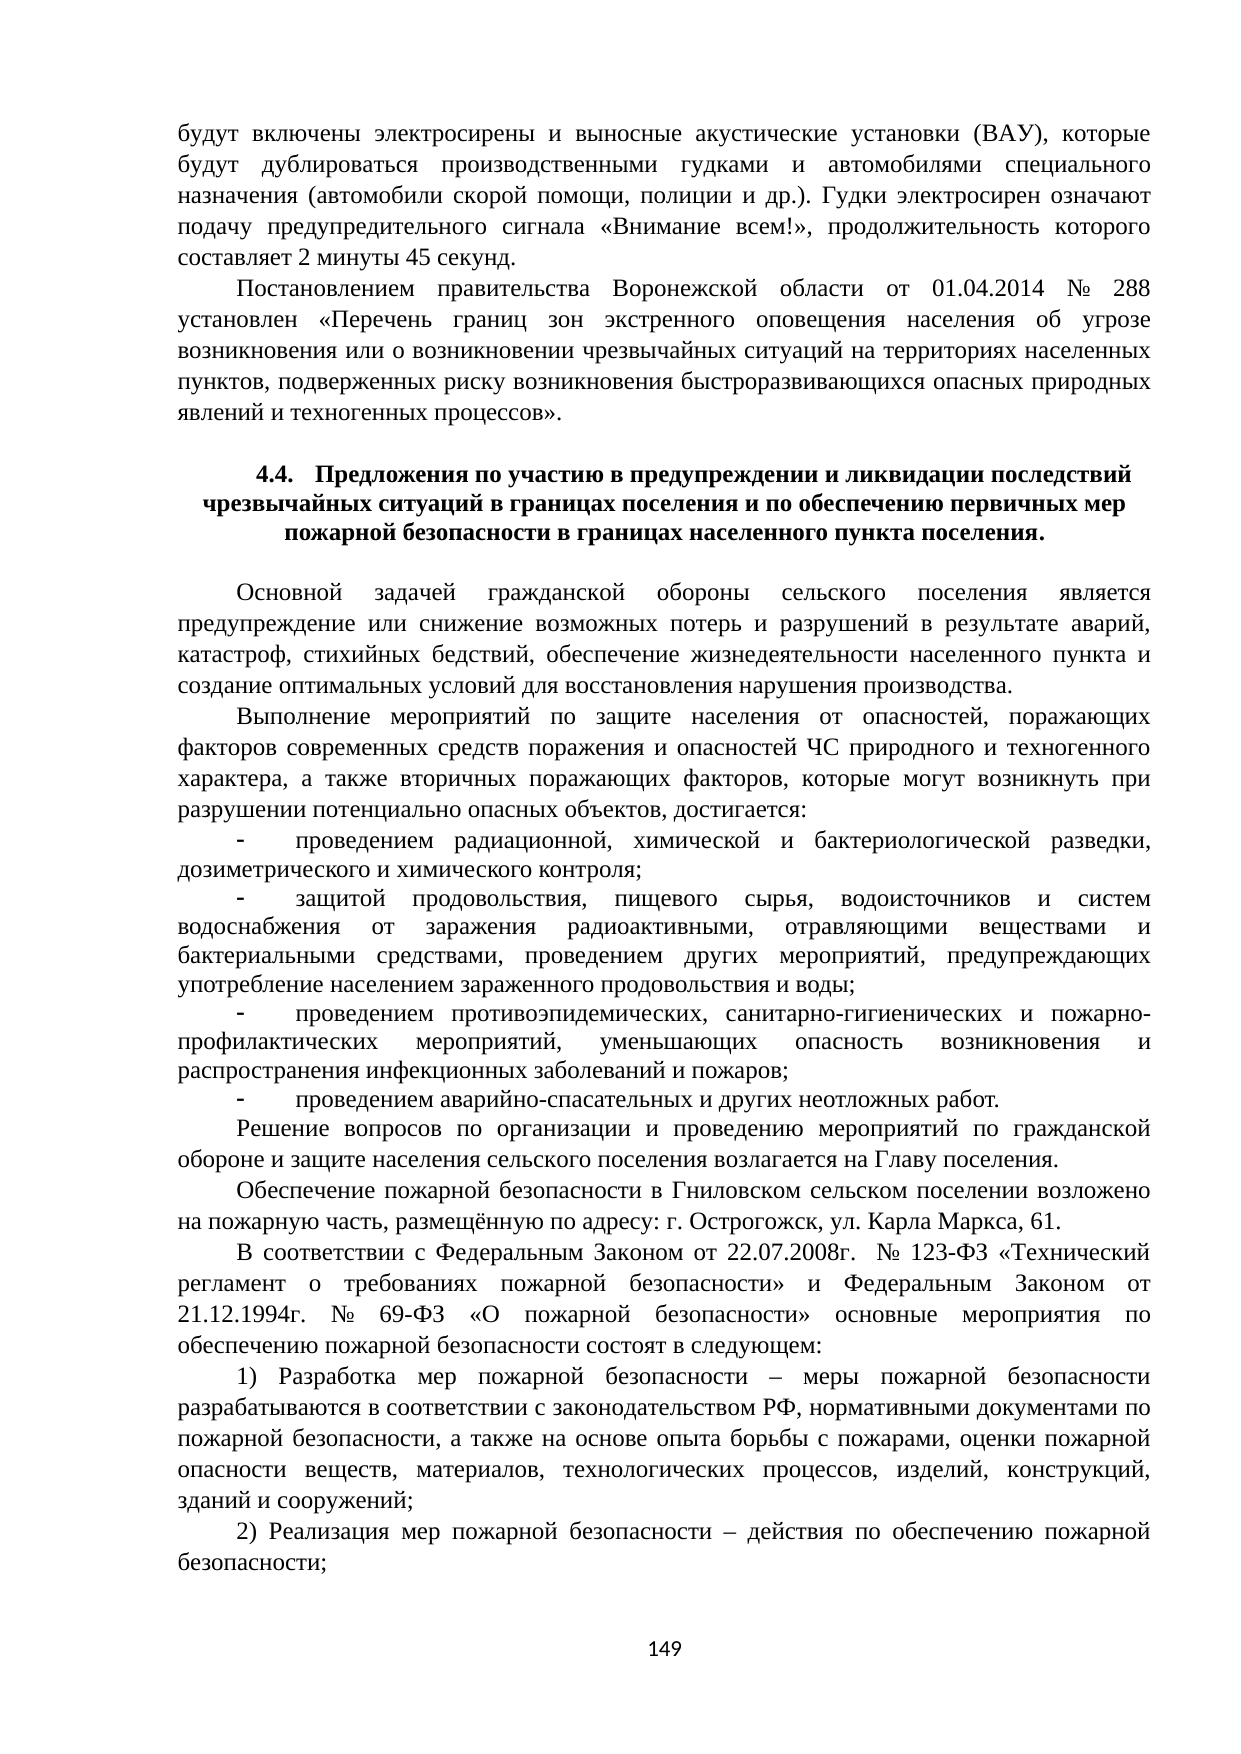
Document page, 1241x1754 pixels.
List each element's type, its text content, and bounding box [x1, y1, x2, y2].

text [177, 118, 1152, 271]
list проведением аварийно-спасательных и других неотложных работ. [177, 1084, 1152, 1113]
text 1) Разработка мер пожарной безопасности – меры пожарной безопасности разрабатываются в соответствии с законодательством РФ, нормативными документами по пожарной безопасности, а также на основе опыта борьбы с пожарами, оценки пожарной опасности веществ, материалов, технологических процессов, изделий, конструкций, зданий и сооружений; [177, 1361, 1152, 1514]
text В соответствии с Федеральным Законом от 22.07.2008г. № 123-ФЗ «Технический регламент о требованиях пожарной безопасности» и Федеральным Законом от 21.12.1994г. № 69-ФЗ «О пожарной безопасности» основные мероприятия по обеспечению пожарной безопасности состоят в следующем: [177, 1237, 1152, 1359]
list проведением противоэпидемических, санитарно-гигиенических и пожарно- профилактических мероприятий, уменьшающих опасность возникновения и распространения инфекционных заболеваний и пожаров; [177, 998, 1152, 1084]
list Предложения по участию в предупреждении и ликвидации последствий чрезвычайных ситуаций в границах поселения и по обеспечению первичных мер пожарной безопасности в границах населенного пункта поселения. [177, 459, 1152, 546]
text Основной задачей гражданской обороны сельского поселения является предупреждение или снижение возможных потерь и разрушений в результате аварий, катастроф, стихийных бедствий, обеспечение жизнедеятельности населенного пункта и создание оптимальных условий для восстановления нарушения производства. [177, 577, 1152, 699]
text Обеспечение пожарной безопасности в Гниловском сельском поселении возложено на пожарную часть, размещённую по адресу: г. Острогожск, ул. Карла Маркса, 61. [177, 1175, 1152, 1234]
text Выполнение мероприятий по защите населения от опасностей, поражающих факторов современных средств поражения и опасностей ЧС природного и техногенного характера, а также вторичных поражающих факторов, которые могут возникнуть при разрушении потенциально опасных объектов, достигается: [177, 701, 1152, 823]
text Решение вопросов по организации и проведению мероприятий по гражданской обороне и защите населения сельского поселения возлагается на Главу поселения. [177, 1113, 1152, 1172]
list защитой продовольствия, пищевого сырья, водоисточников и систем водоснабжения от заражения радиоактивными, отравляющими веществами и бактериальными средствами, проведением других мероприятий, предупреждающих употребление населением зараженного продовольствия и воды; [177, 883, 1152, 998]
text Постановлением правительства Воронежской области от 01.04.2014 № 288 установлен «Перечень границ зон экстренного оповещения населения об угрозе возникновения или о возникновении чрезвычайных ситуаций на территориях населенных пунктов, подверженных риску возникновения быстроразвивающихся опасных природных явлений и техногенных процессов». [177, 273, 1152, 426]
text 2) Реализация мер пожарной безопасности – действия по обеспечению пожарной безопасности; [177, 1516, 1152, 1576]
list проведением радиационной, химической и бактериологической разведки, дозиметрического и химического контроля; [177, 825, 1152, 883]
